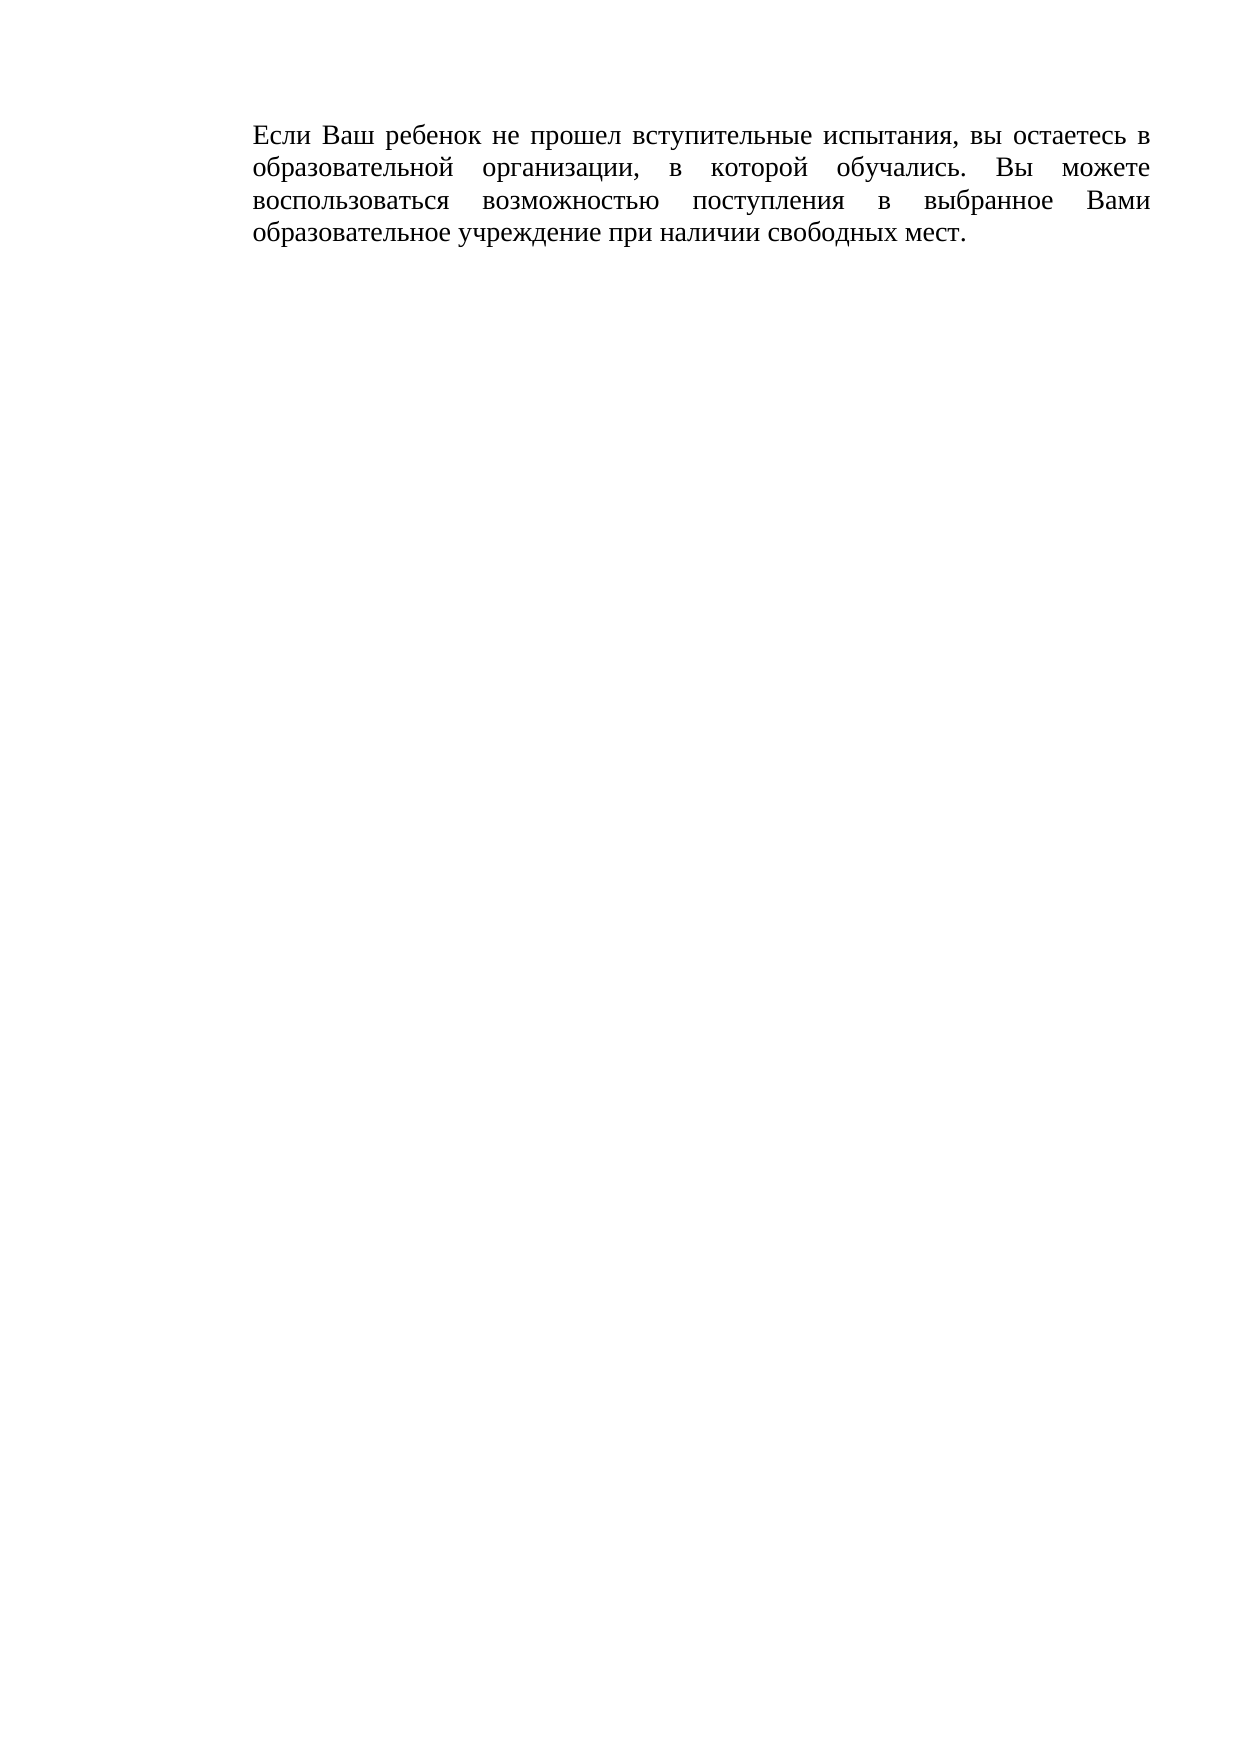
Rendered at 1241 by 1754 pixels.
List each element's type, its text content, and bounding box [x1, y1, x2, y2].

text Если Ваш ребенок не прошел вступительные испытания, вы остаетесь в образовательной организации, в которой обучались. Вы можете воспользоваться возможностью поступления в выбранное Вами образовательное учреждение при наличии свободных мест. [252, 118, 1152, 248]
